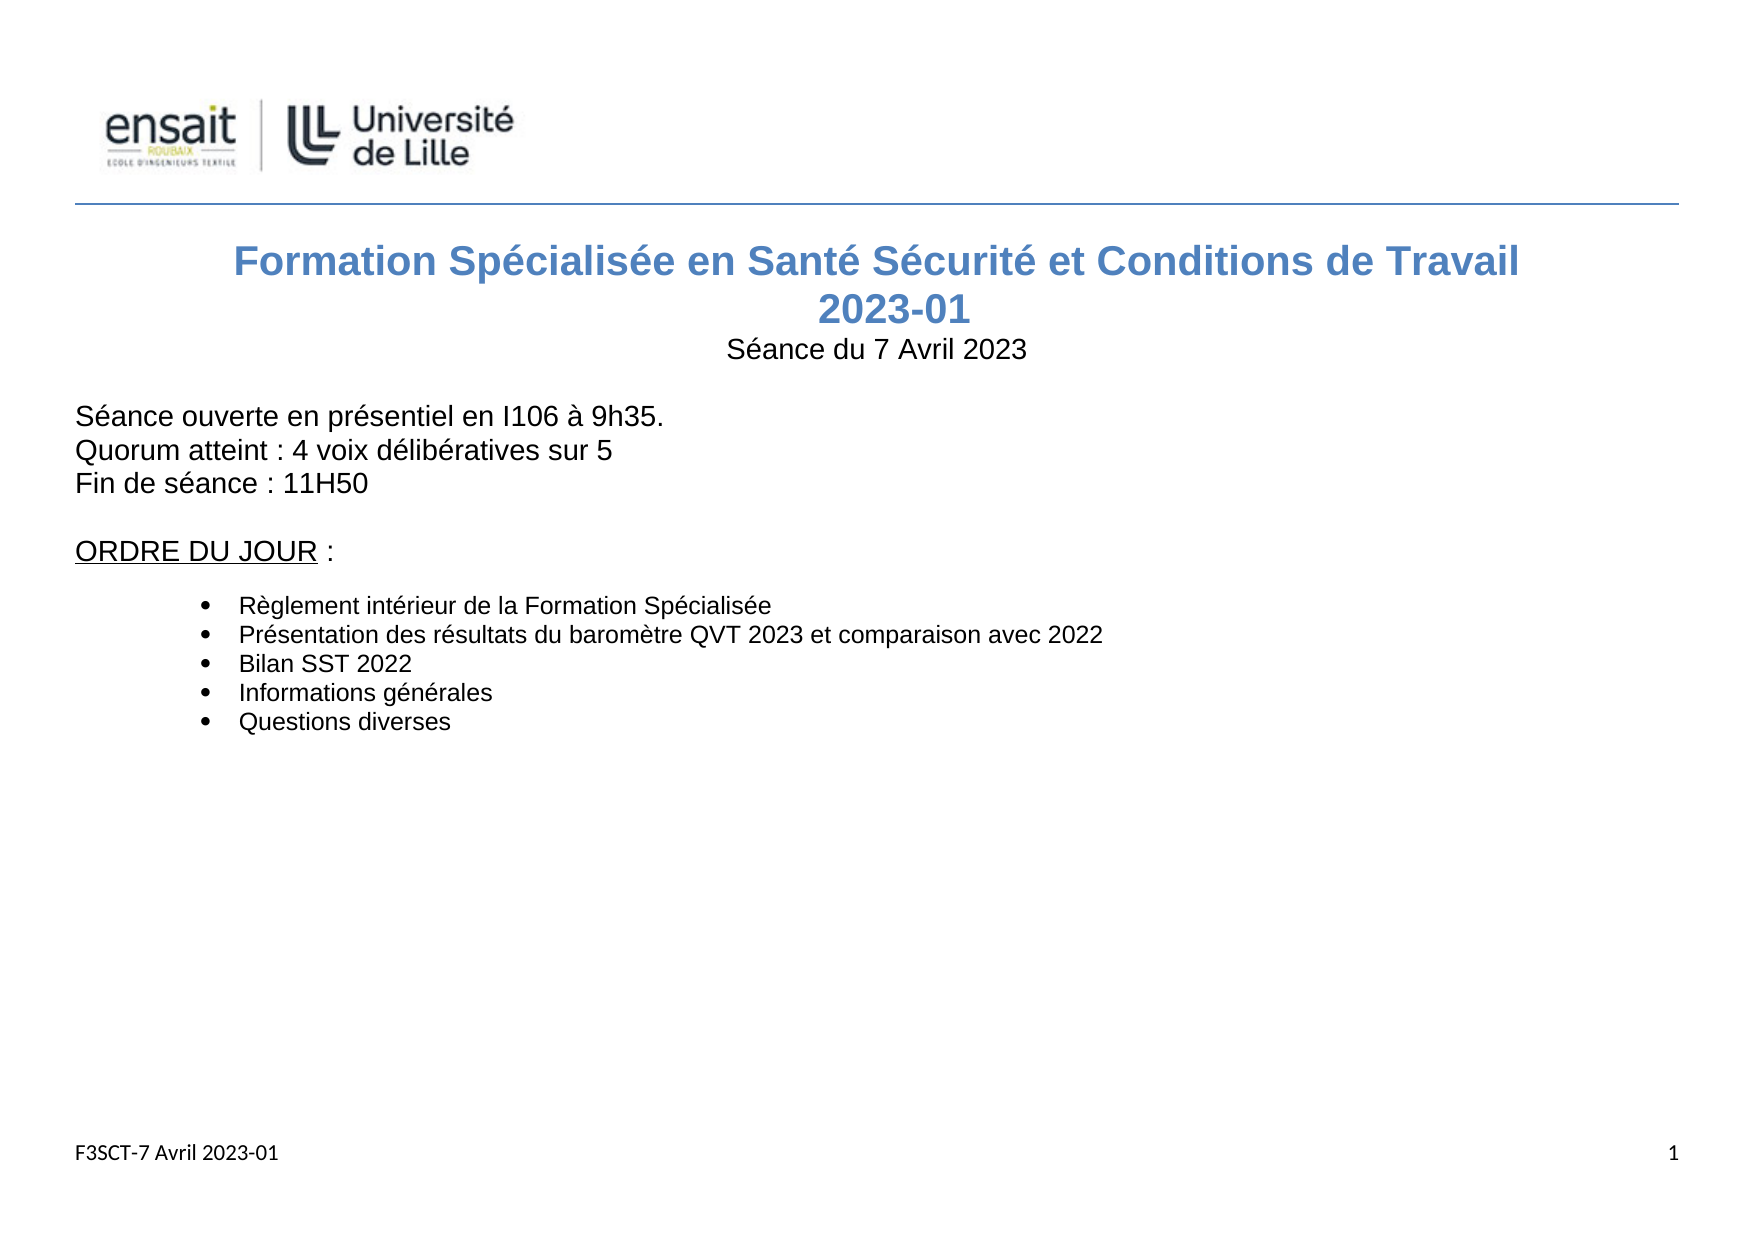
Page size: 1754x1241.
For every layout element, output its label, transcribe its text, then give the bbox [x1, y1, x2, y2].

text Quorum atteint : 4 voix délibératives sur 5 [75, 433, 1679, 466]
text Séance ouverte en présentiel en I106 à 9h35. [75, 399, 1679, 433]
list Bilan SST 2022 [201, 649, 1679, 678]
text Séance du 7 Avril 2023 [75, 332, 1679, 366]
text Formation Spécialisée en Santé Sécurité et Conditions de Travail [75, 236, 1679, 284]
text ORDRE DU JOUR : [75, 533, 1679, 567]
list Questions diverses [201, 706, 1679, 735]
list Présentation des résultats du baromètre QVT 2023 et comparaison avec 2022 [201, 620, 1679, 649]
list Règlement intérieur de la Formation Spécialisée [201, 591, 1679, 620]
text Fin de séance : 11H50 [75, 466, 1679, 500]
list Informations générales [201, 678, 1679, 706]
text 2023-01 [75, 284, 1679, 332]
picture [75, 75, 544, 197]
